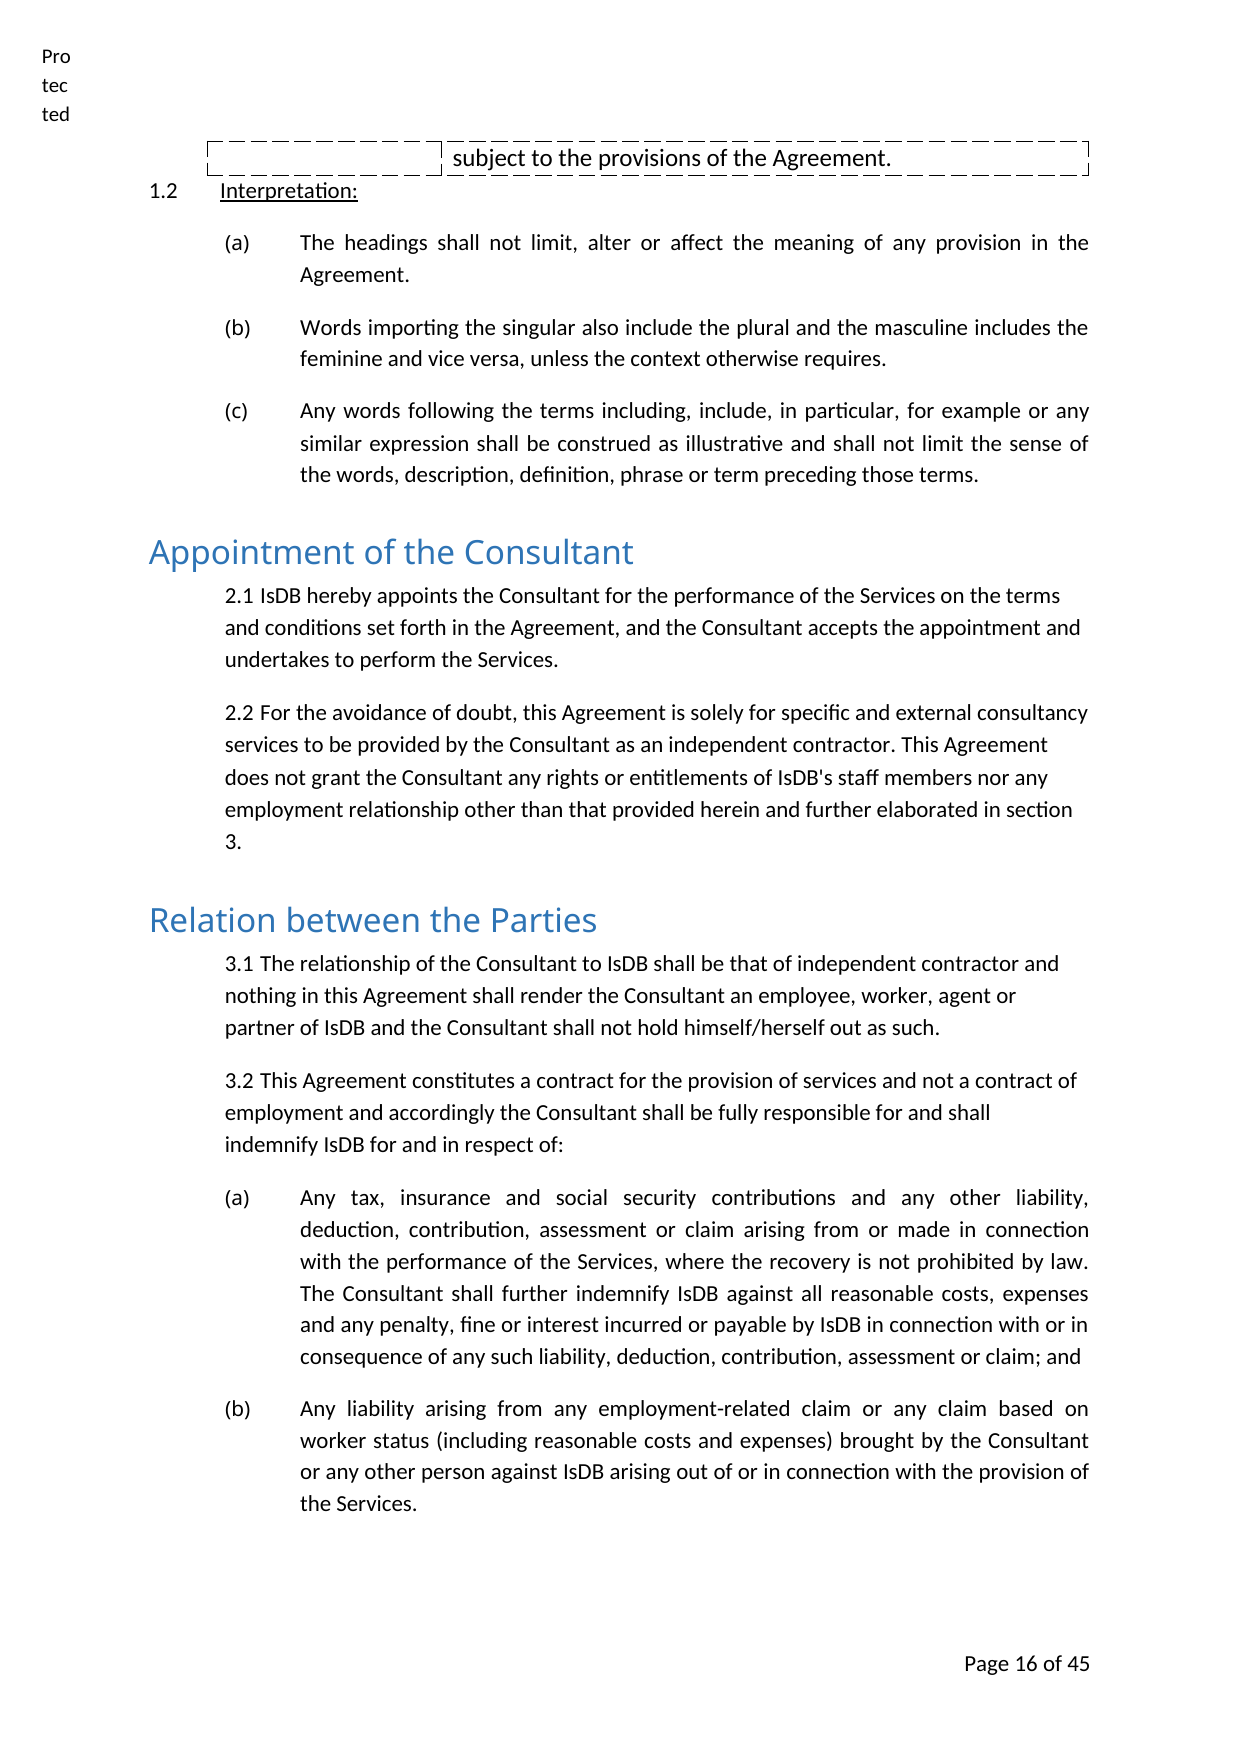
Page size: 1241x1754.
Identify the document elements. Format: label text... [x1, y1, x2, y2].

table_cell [441, 141, 1088, 175]
list Words importing the singular also include the plural and the masculine includes the feminine and vice versa, unless the context otherwise requires. [225, 313, 1090, 373]
list Any tax, insurance and social security contributions and any other liability, deduction, contribution, assessment or claim arising from or made in connection with the performance of the Services, where the recovery is not prohibited by law. The Consultant shall further indemnify IsDB against all reasonable costs, expenses and any penalty, fine or interest incurred or payable by IsDB in connection with or in consequence of any such liability, deduction, contribution, assessment or claim; and [225, 1183, 1090, 1370]
table_cell User Unit: [207, 141, 441, 175]
text 2.1 IsDB hereby appoints the Consultant for the performance of the Services on the terms and conditions set forth in the Agreement, and the Consultant accepts the appointment and undertakes to perform the Services. [224, 581, 1090, 673]
list Any liability arising from any employment-related claim or any claim based on worker status (including reasonable costs and expenses) brought by the Consultant or any other person against IsDB arising out of or in connection with the provision of the Services. [225, 1394, 1090, 1517]
text 3.2 This Agreement constitutes a contract for the provision of services and not a contract of employment and accordingly the Consultant shall be fully responsible for and shall indemnify IsDB for and in respect of: [224, 1066, 1090, 1158]
text 1.2 Interpretation: [148, 176, 1090, 204]
text 3.1 The relationship of the Consultant to IsDB shall be that of independent contractor and nothing in this Agreement shall render the Consultant an employee, worker, agent or partner of IsDB and the Consultant shall not hold himself/herself out as such. [224, 949, 1090, 1041]
list The headings shall not limit, alter or affect the meaning of any provision in the Agreement. [225, 228, 1090, 288]
subtitle Appointment of the Consultant [148, 529, 1090, 574]
subtitle Relation between the Parties [148, 897, 1090, 942]
text 2.2 For the avoidance of doubt, this Agreement is solely for specific and external consultancy services to be provided by the Consultant as an independent contractor. This Agreement does not grant the Consultant any rights or entitlements of IsDB's staff members nor any employment relationship other than that provided herein and further elaborated in section 3. [224, 698, 1090, 855]
list Any words following the terms including, include, in particular, for example or any similar expression shall be construed as illustrative and shall not limit the sense of the words, description, definition, phrase or term preceding those terms. [225, 397, 1090, 488]
